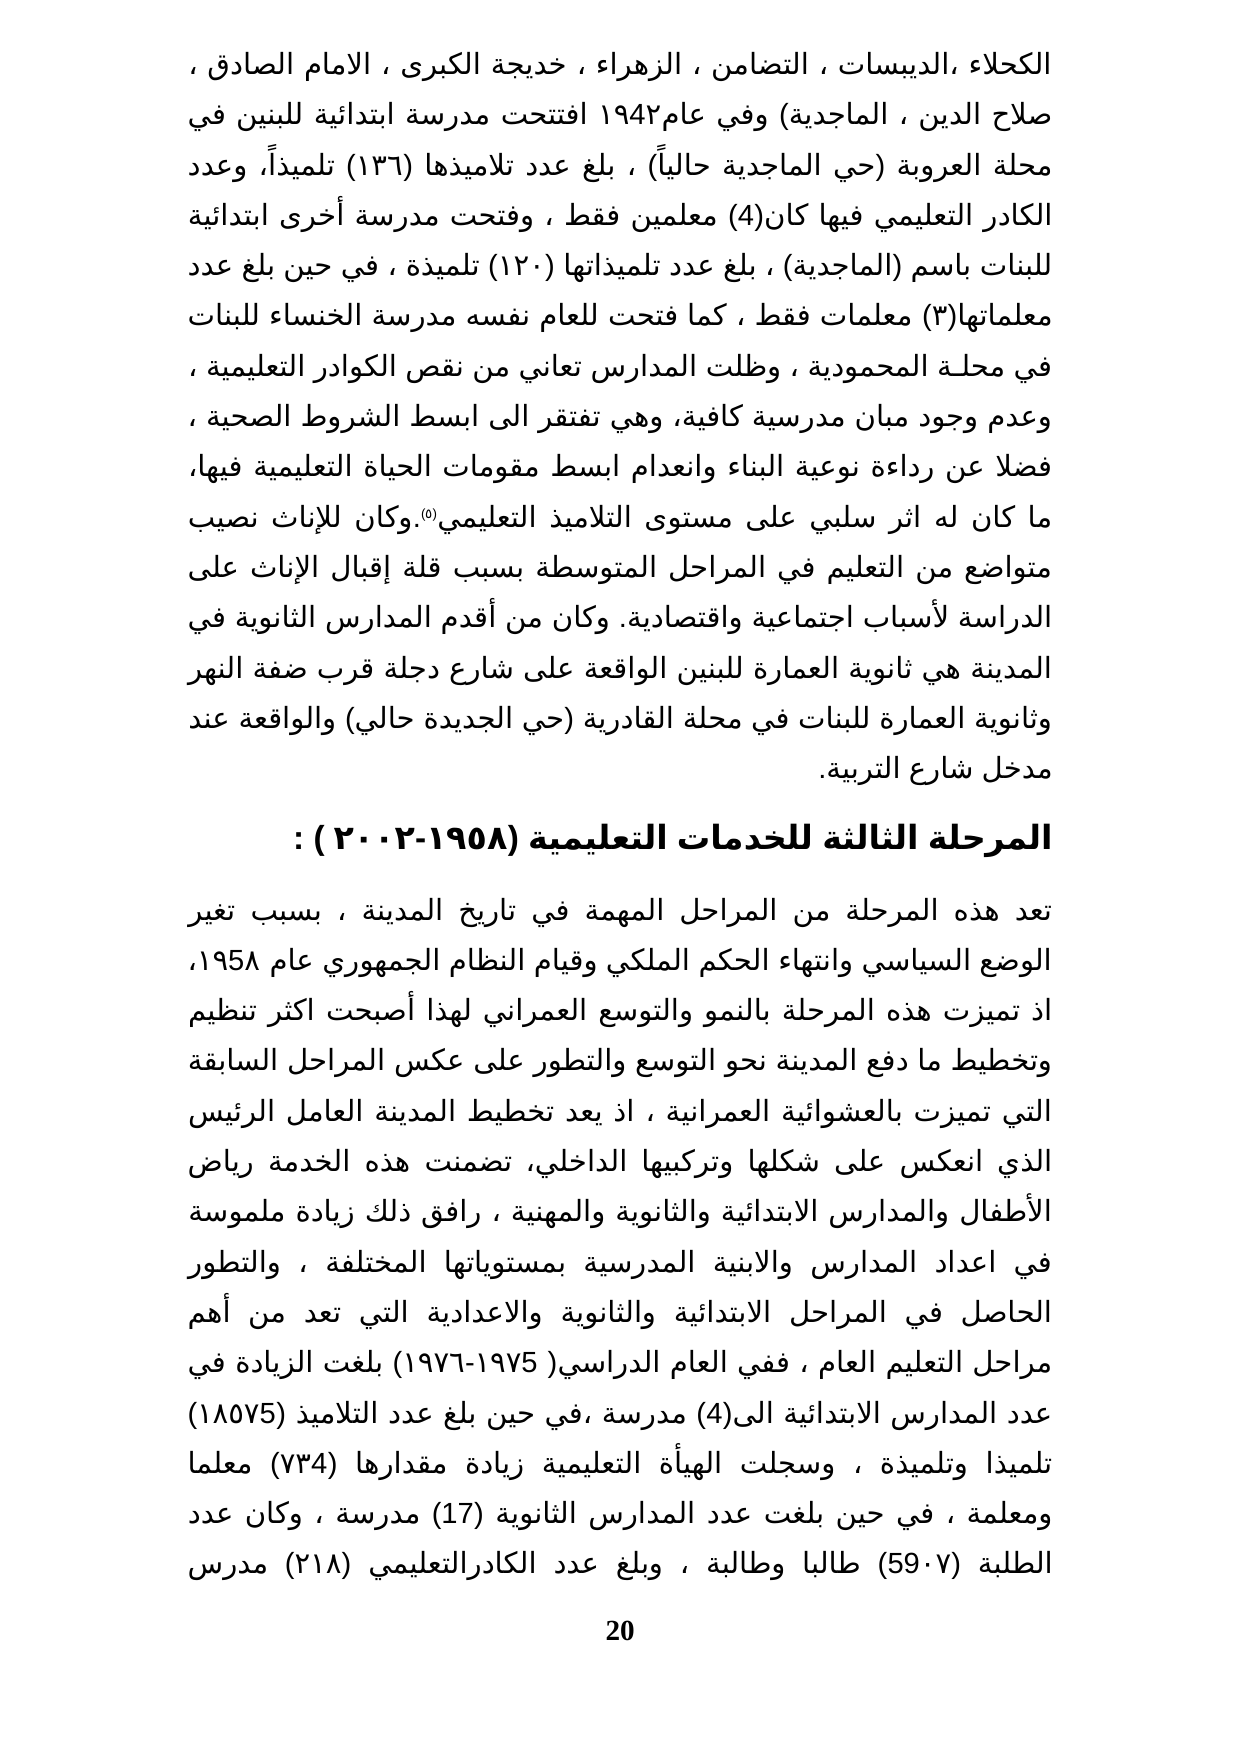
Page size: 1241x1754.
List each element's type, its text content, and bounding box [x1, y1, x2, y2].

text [187, 47, 1053, 785]
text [187, 892, 1053, 1580]
text المرحلة الثالثة للخدمات التعليمية (١٩٥٨-٢٠٠٢ ) : [187, 818, 1053, 857]
